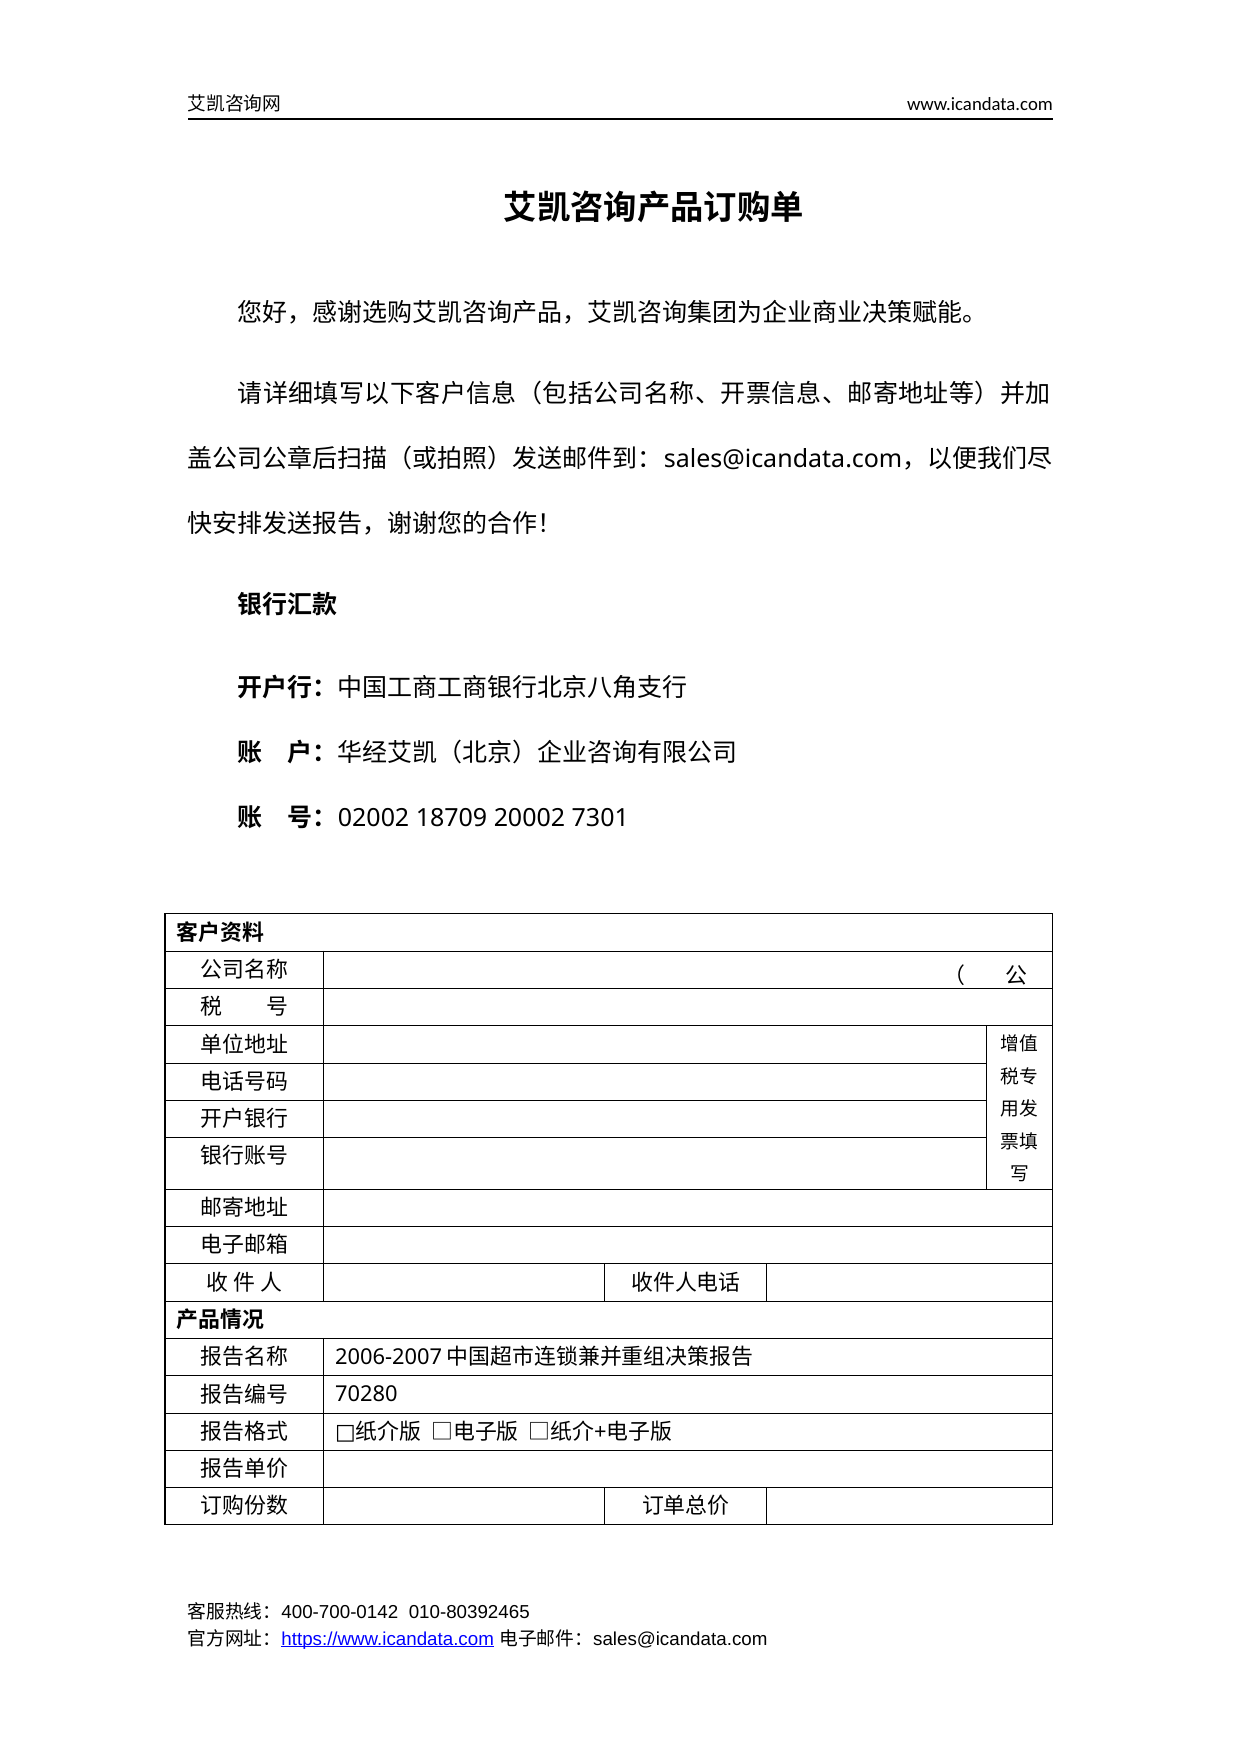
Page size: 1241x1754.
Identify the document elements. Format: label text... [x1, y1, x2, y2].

table_cell 增值税专用发票填写 [987, 1026, 1052, 1189]
table_cell [324, 1190, 1052, 1226]
table_cell [324, 1101, 986, 1137]
table_cell [324, 1451, 1052, 1487]
text 请详细填写以下客户信息（包括公司名称、开票信息、邮寄地址等）并加盖公司公章后扫描（或拍照）发送邮件到：sales@icandata.com，以便我们尽快安排发送报告，谢谢您的合作！ [187, 359, 1053, 554]
table_cell 收 件 人 [166, 1264, 323, 1301]
table_cell 2006-2007中国超市连锁兼并重组决策报告 [324, 1339, 1052, 1375]
table_cell 产品情况 [166, 1302, 1052, 1338]
table_cell 报告名称 [166, 1339, 323, 1375]
text 开户行：中国工商工商银行北京八角支行 [187, 653, 1053, 718]
table_cell [324, 1264, 604, 1301]
text 账 户：华经艾凯（北京）企业咨询有限公司 [187, 718, 1053, 783]
table_cell 税 号 [166, 989, 323, 1025]
table_cell [324, 1488, 604, 1524]
table_cell [324, 989, 1052, 1025]
table_cell [767, 1264, 1052, 1301]
table_cell 开户银行 [166, 1101, 323, 1137]
table_cell [324, 1026, 986, 1062]
table_cell 70280 [324, 1376, 1052, 1412]
table_cell [324, 1064, 986, 1100]
text 账 号：02002 18709 20002 7301 [187, 783, 1053, 848]
table_cell [324, 1138, 986, 1189]
table_cell 单位地址 [166, 1026, 323, 1062]
table_cell 邮寄地址 [166, 1190, 323, 1226]
table_cell 公司名称 [166, 952, 323, 988]
table_cell [324, 952, 1052, 988]
text 艾凯咨询产品订购单 [187, 172, 1053, 237]
table_cell 电子邮箱 [166, 1227, 323, 1263]
table_cell [324, 1227, 1052, 1263]
text 您好，感谢选购艾凯咨询产品，艾凯咨询集团为企业商业决策赋能。 [187, 278, 1053, 343]
table_cell 电话号码 [166, 1064, 323, 1100]
table_cell 报告编号 [166, 1376, 323, 1412]
table_cell 收件人电话 [605, 1264, 766, 1301]
table_cell [767, 1488, 1052, 1524]
table_header 客户资料 [166, 914, 1052, 951]
table_cell 订单总价 [605, 1488, 766, 1524]
table_cell 订购份数 [166, 1488, 323, 1524]
table_cell 银行账号 [166, 1138, 323, 1189]
table_cell 报告格式 [166, 1414, 323, 1450]
text 银行汇款 [187, 570, 1053, 635]
table_cell □纸介版 □电子版 □纸介+电子版 [324, 1414, 1052, 1450]
table_cell 报告单价 [166, 1451, 323, 1487]
